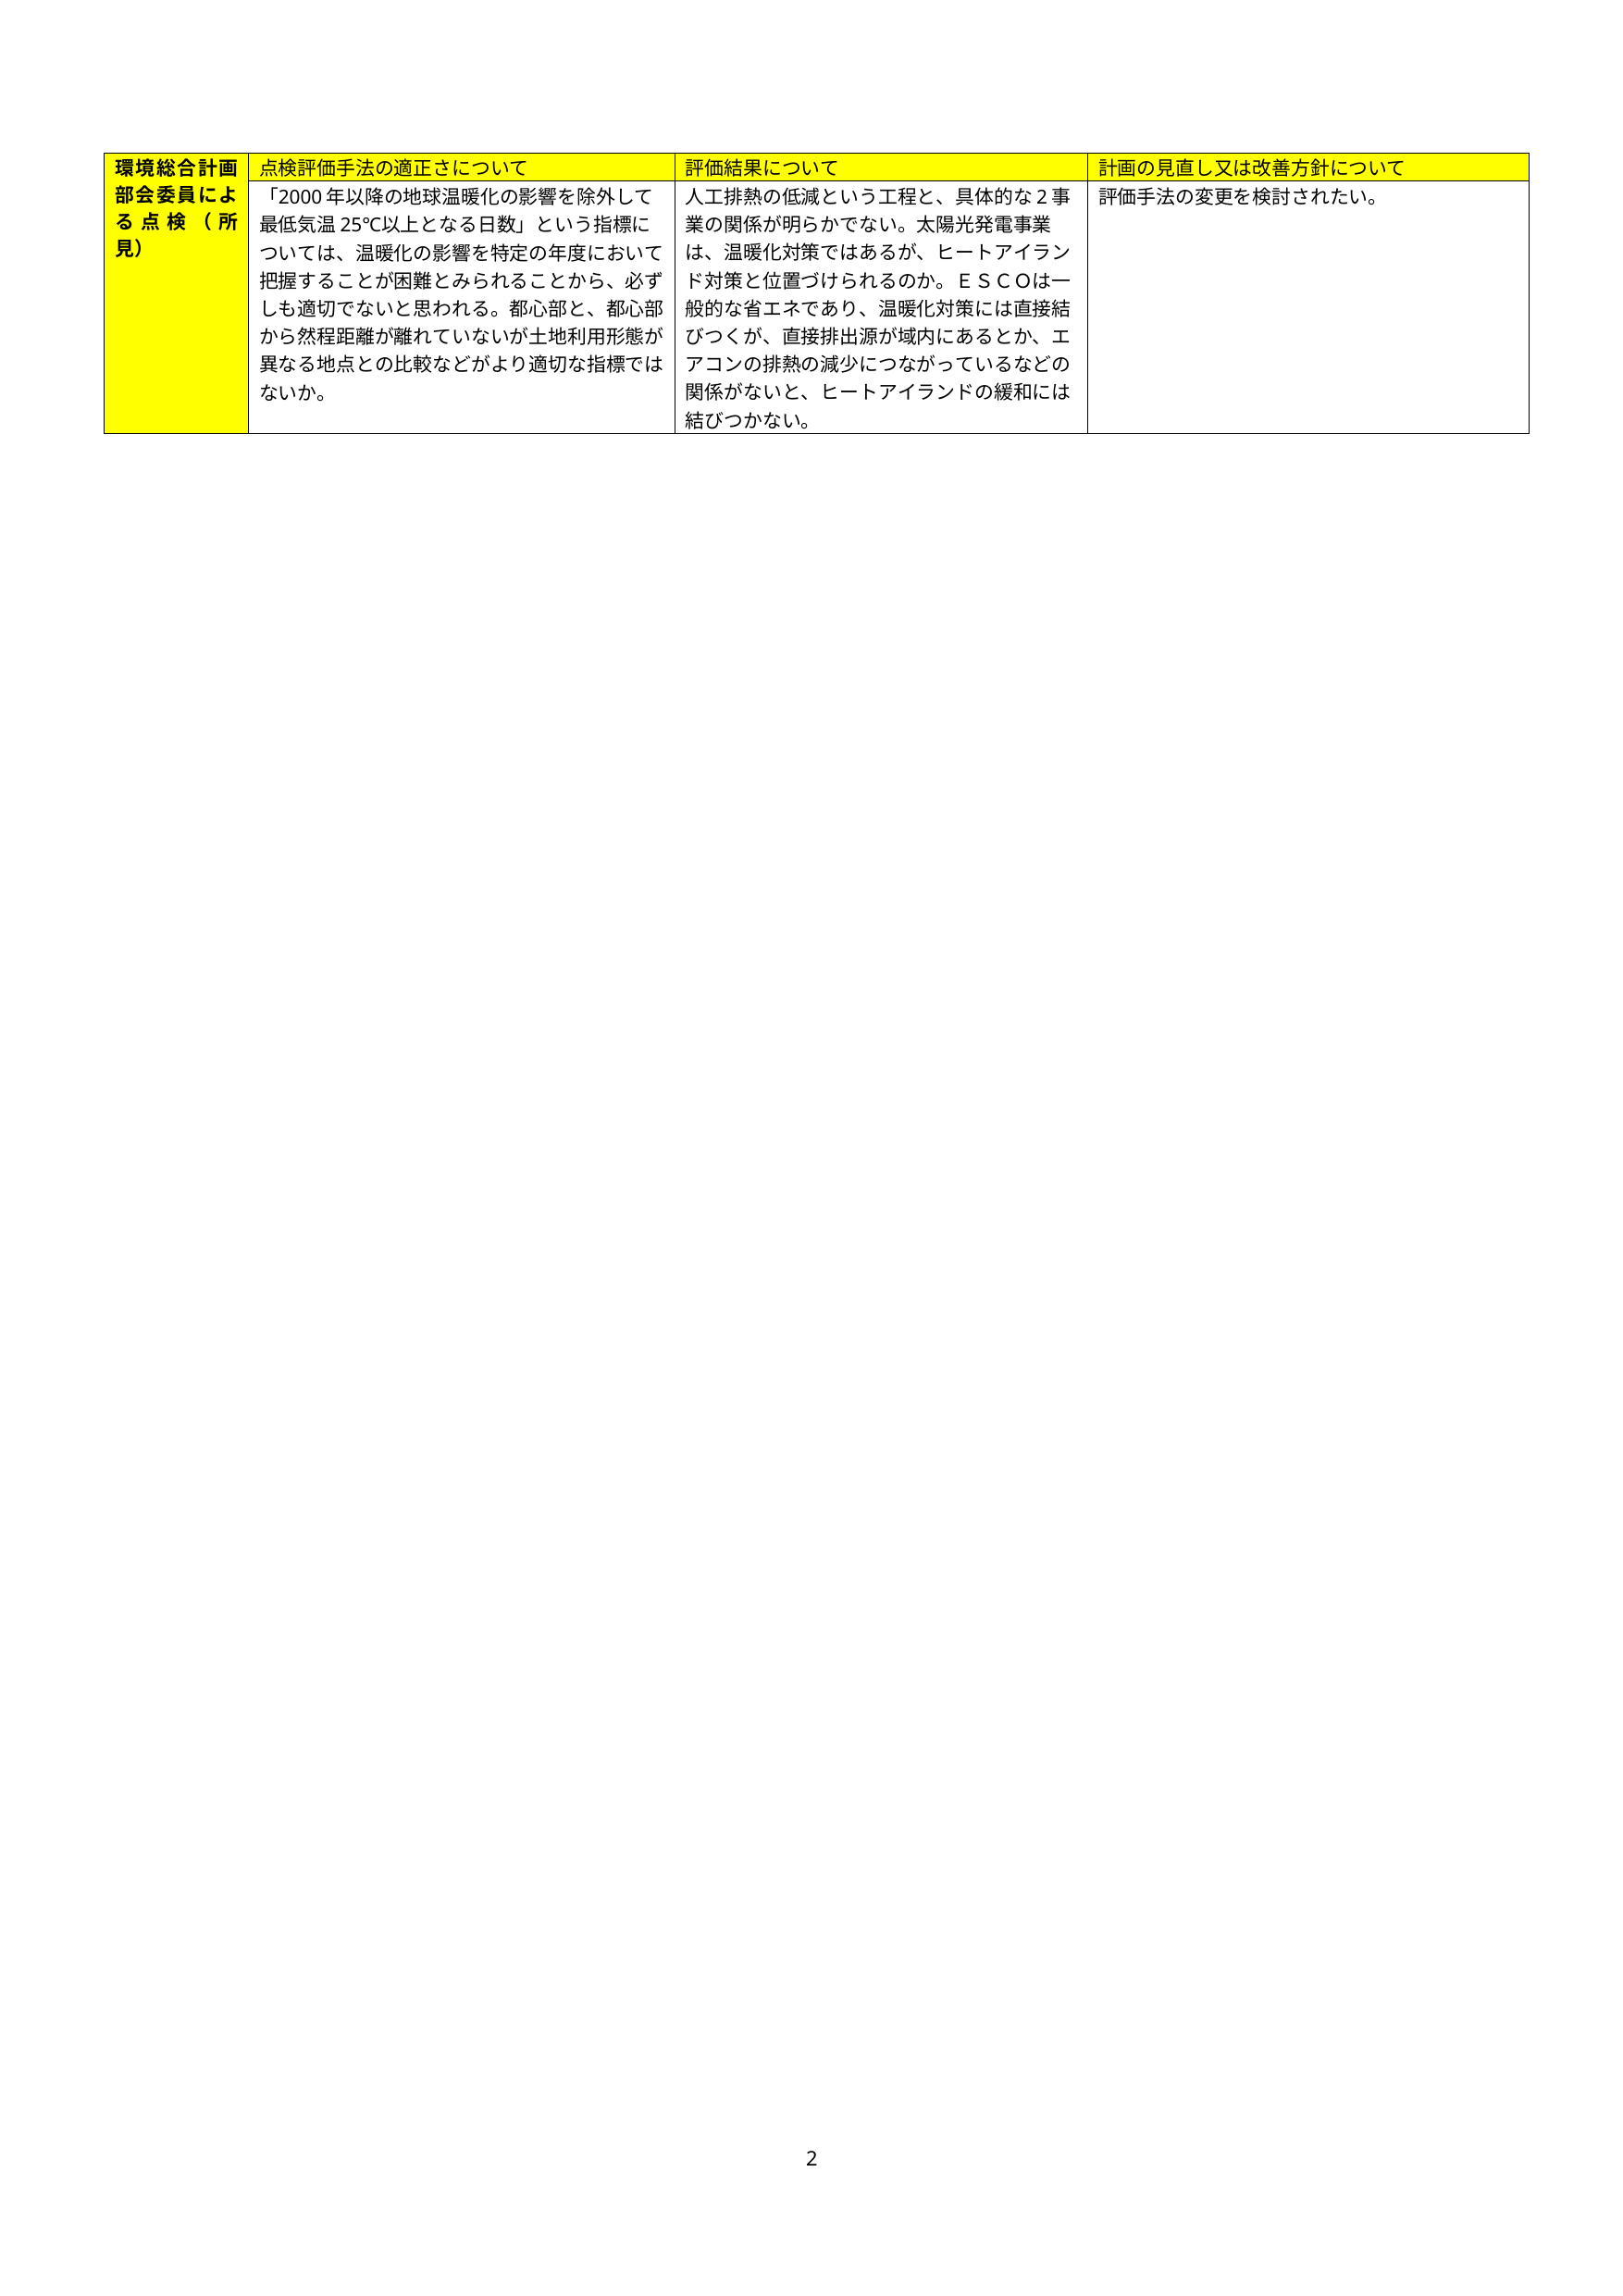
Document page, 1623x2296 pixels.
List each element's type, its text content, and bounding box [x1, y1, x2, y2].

table_header 計画の見直し又は改善方針について [1088, 154, 1529, 180]
table_cell 人工排熱の低減という工程と、具体的な2事業の関係が明らかでない。太陽光発電事業は、温暖化対策ではあるが、ヒートアイランド対策と位置づけられるのか。ＥＳＣＯは一般的な省エネであり、温暖化対策には直接結びつくが、直接排出源が域内にあるとか、エアコンの排熱の減少につながっているなどの関係がないと、ヒートアイランドの緩和には結びつかない。 [675, 181, 1087, 433]
table_cell 「2000年以降の地球温暖化の影響を除外して最低気温25℃以上となる日数」という指標については、温暖化の影響を特定の年度において把握することが困難とみられることから、必ずしも適切でないと思われる。都心部と、都心部から然程距離が離れていないが土地利用形態が異なる地点との比較などがより適切な指標ではないか。 [249, 181, 675, 433]
table_header 評価結果について [675, 154, 1087, 180]
table_header 点検評価手法の適正さについて [249, 154, 675, 180]
table_cell 評価手法の変更を検討されたい。 [1088, 181, 1529, 433]
table_header 環境総合計画部会委員による点検（所見） [105, 154, 248, 433]
